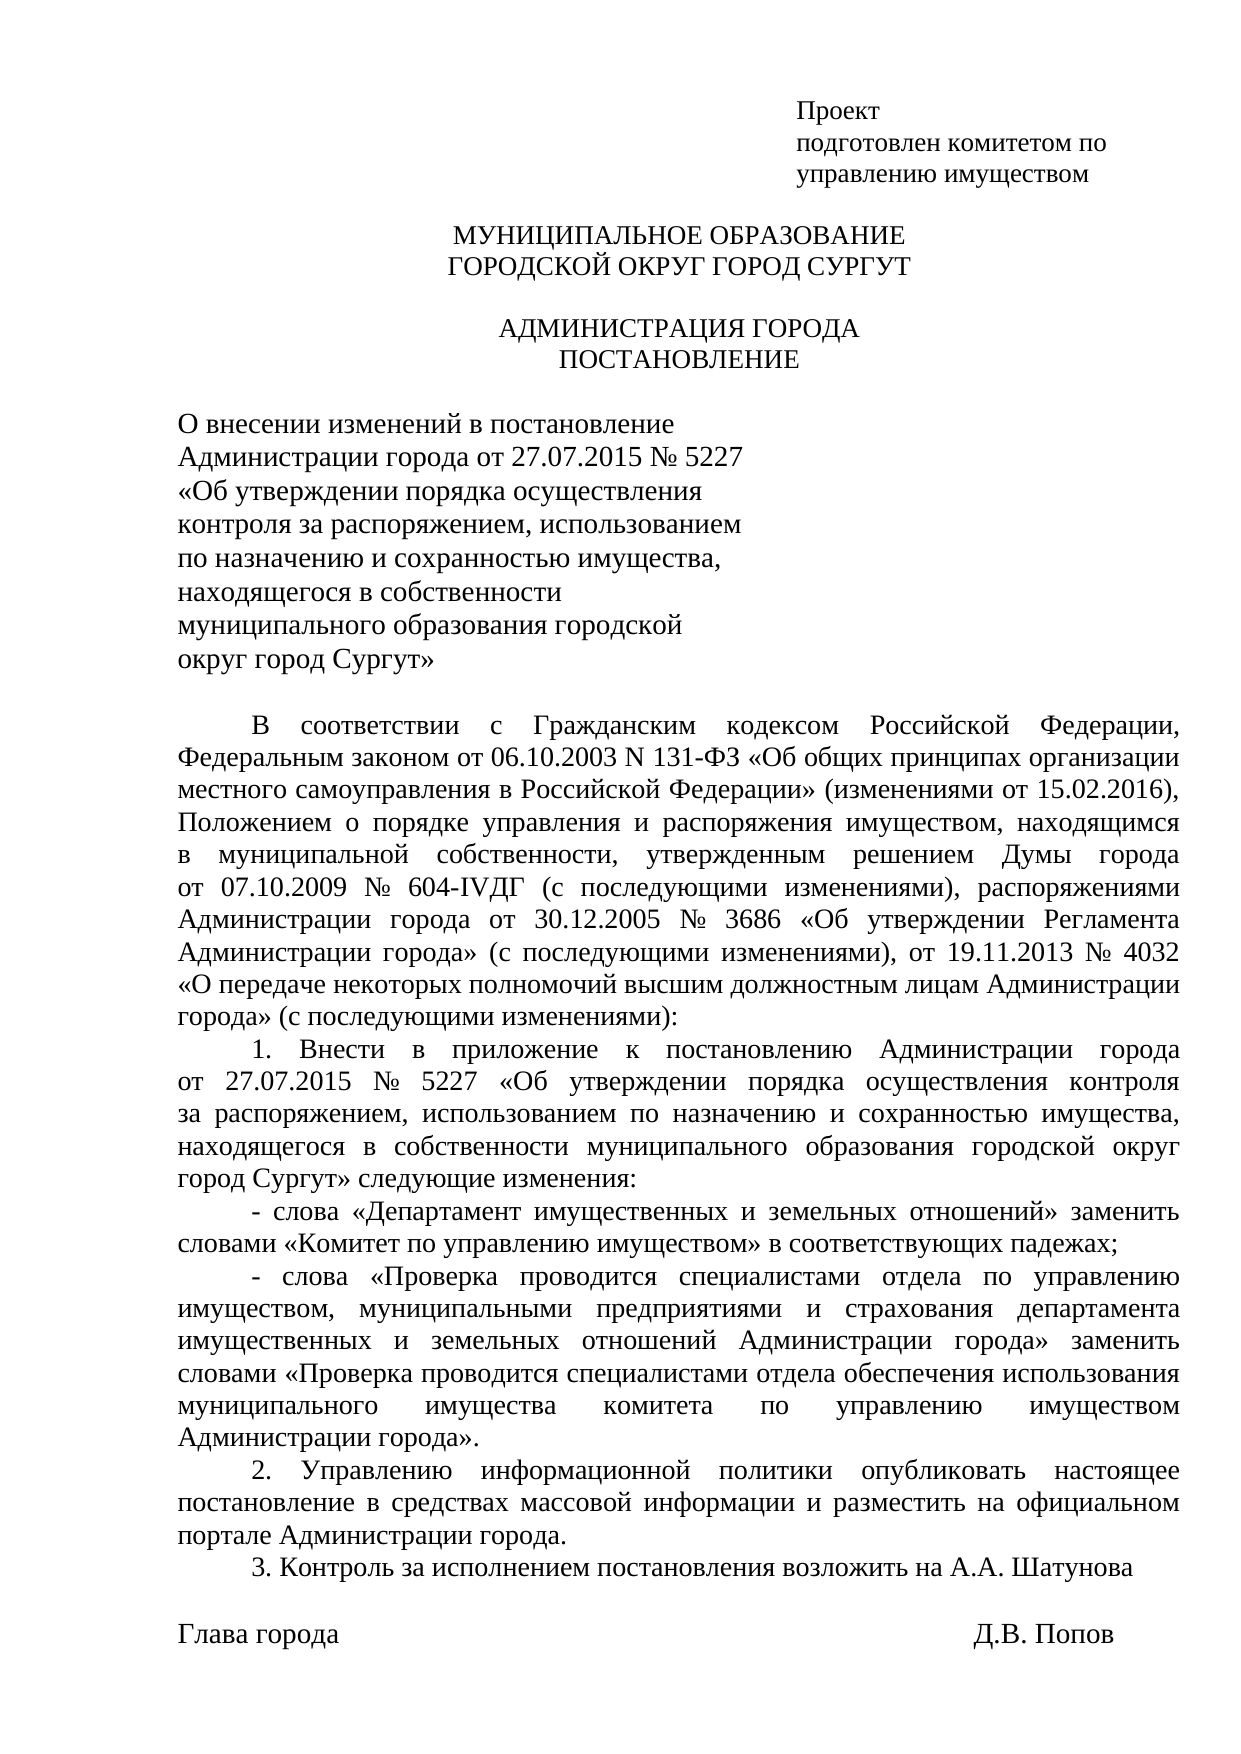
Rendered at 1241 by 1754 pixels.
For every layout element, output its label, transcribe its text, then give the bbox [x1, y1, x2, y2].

text Проект [796, 94, 1181, 126]
subtitle ПОСТАНОВЛЕНИЕ [177, 344, 1181, 375]
text АДМИНИСТРАЦИЯ ГОРОДА [177, 312, 1181, 344]
text 1. Внести в приложение к постановлению Администрации города от 27.07.2015 № 5227 «Об утверждении порядка осуществления контроля за распоряжением, использованием по назначению и сохранностью имущества, находящегося в собственности муниципального образования городской округ город Сургут» следующие изменения: [177, 1032, 1181, 1194]
text ГОРОДСКОЙ ОКРУГ ГОРОД СУРГУТ [177, 250, 1181, 281]
text - слова «Департамент имущественных и земельных отношений» заменить словами «Комитет по управлению имуществом» в соответствующих падежах; [177, 1194, 1181, 1258]
text Глава города Д.В. Попов [177, 1616, 1181, 1649]
text В соответствии с Гражданским кодексом Российской Федерации, Федеральным законом от 06.10.2003 N 131-ФЗ «Об общих принципах организации местного самоуправления в Российской Федерации» (изменениями от 15.02.2016), Положением о порядке управления и распоряжения имуществом, находящимся в муниципальной собственности, утвержденным решением Думы города от 07.10.2009 № 604-IVДГ (с последующими изменениями), распоряжениями Администрации города от 30.12.2005 № 3686 «Об утверждении Регламента Администрации города» (с последующими изменениями), от 19.11.2013 № 4032 «О передаче некоторых полномочий высшим должностным лицам Администрации города» (с последующими изменениями): [177, 708, 1181, 1032]
table_header О внесении изменений в постановление Администрации города от 27.07.2015 № 5227 «Об утверждении порядка осуществления контроля за распоряжением, использованием по назначению и сохранностью имущества, находящегося в собственности муниципального образования городской округ город Сургут» [166, 406, 761, 674]
text 3. Контроль за исполнением постановления возложить на А.А. Шатунова [177, 1550, 1181, 1582]
text 2. Управлению информационной политики опубликовать настоящее постановление в средствах массовой информации и разместить на официальном портале Администрации города. [177, 1453, 1181, 1550]
text подготовлен комитетом по управлению имуществом [796, 126, 1181, 188]
text МУНИЦИПАЛЬНОЕ ОБРАЗОВАНИЕ [177, 219, 1181, 250]
text - слова «Проверка проводится специалистами отдела по управлению имуществом, муниципальными предприятиями и страхования департамента имущественных и земельных отношений Администрации города» заменить словами «Проверка проводится специалистами отдела обеспечения использования муниципального имущества комитета по управлению имуществом Администрации города». [177, 1258, 1181, 1453]
